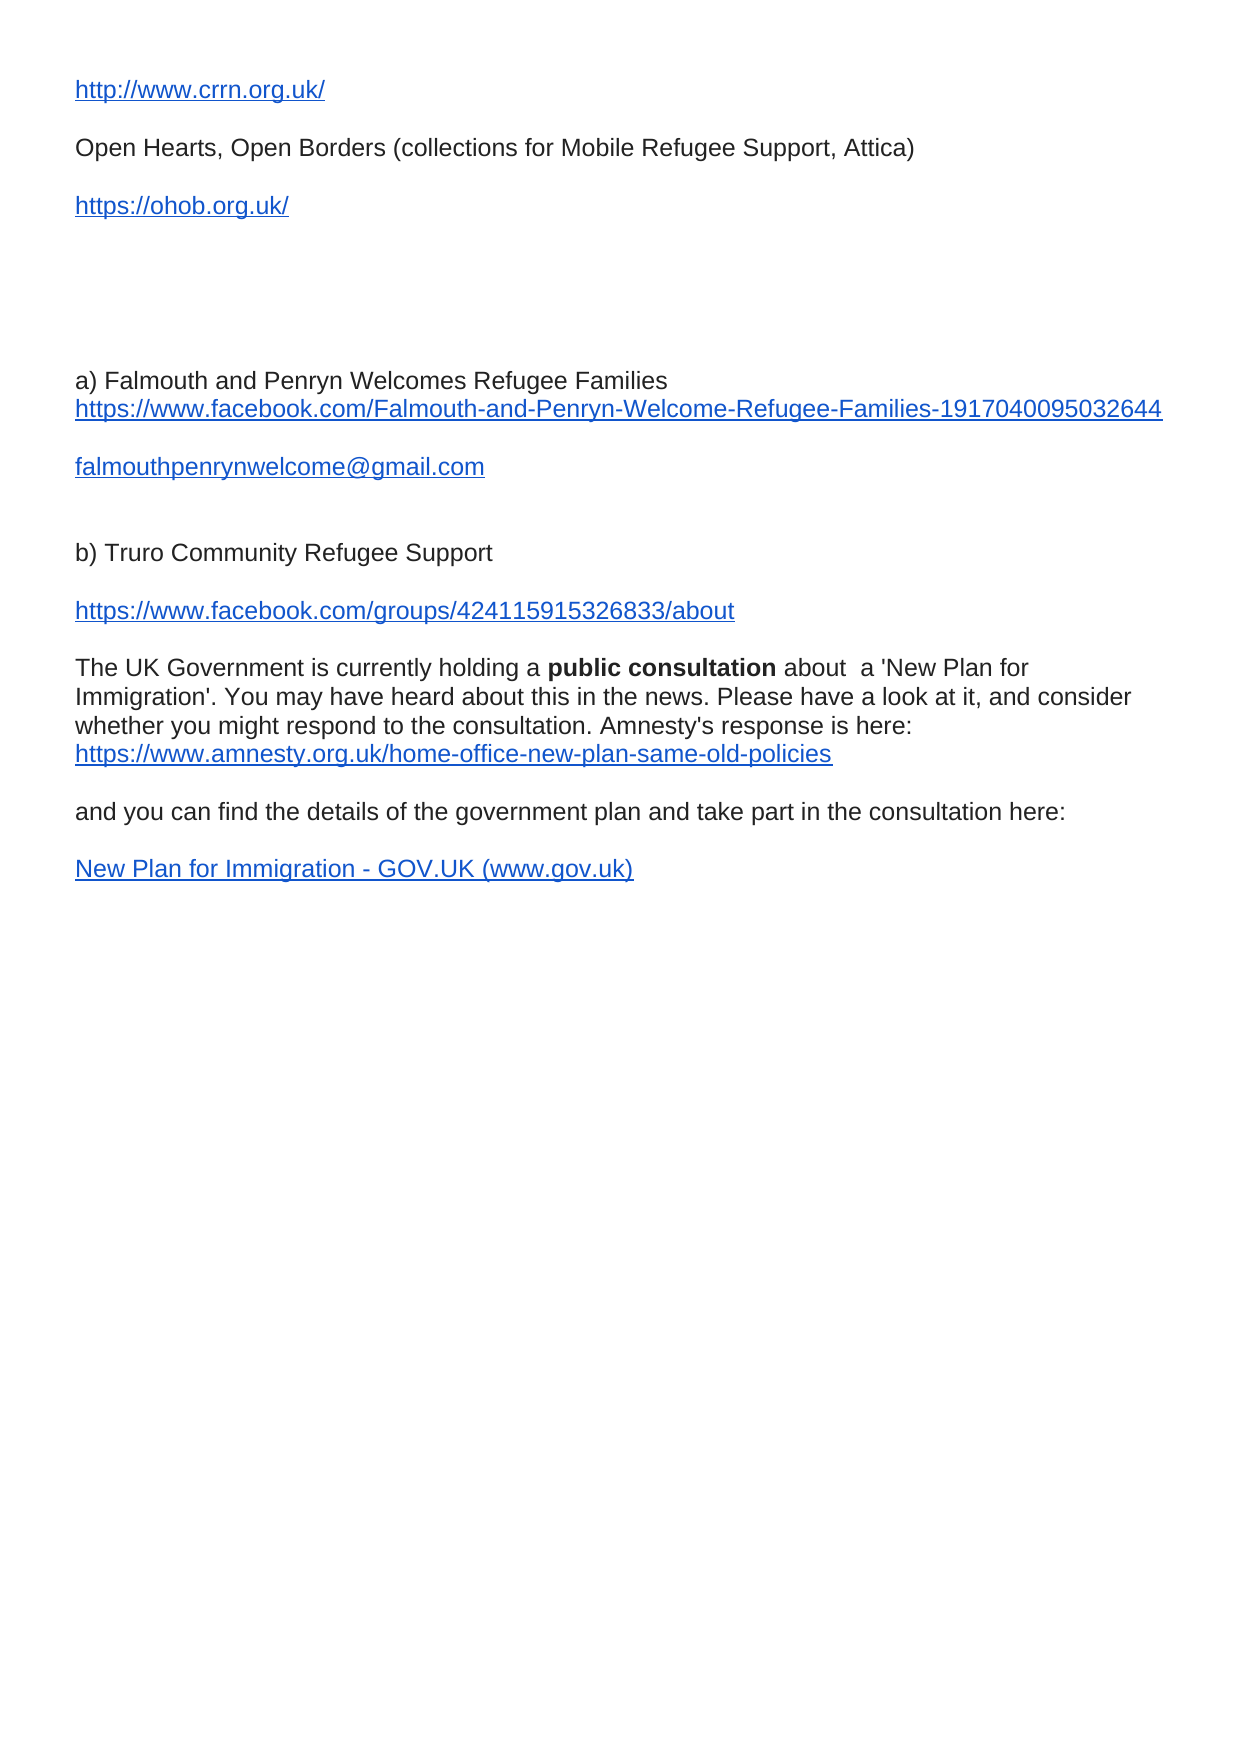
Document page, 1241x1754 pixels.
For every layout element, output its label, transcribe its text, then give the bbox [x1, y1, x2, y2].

text falmouthpenrynwelcome@gmail.com [75, 452, 1165, 481]
text http://www.crrn.org.uk/ [75, 75, 1165, 104]
text Open Hearts, Open Borders (collections for Mobile Refugee Support, Attica) [75, 133, 1165, 162]
text https://www.amnesty.org.uk/home-office-new-plan-same-old-policies [75, 739, 1165, 768]
text b) Truro Community Refugee Support [75, 538, 1165, 567]
text https://www.facebook.com/groups/424115915326833/about [75, 596, 1165, 624]
text a) Falmouth and Penryn Welcomes Refugee Families [75, 366, 1165, 394]
text The UK Government is currently holding a public consultation about a 'New Plan for Immigration'. You may have heard about this in the news. Please have a look at it, and consider whether you might respond to the consultation. Amnesty's response is here: [75, 653, 1165, 739]
text and you can find the details of the government plan and take part in the consultation here: [75, 797, 1165, 826]
text https://ohob.org.uk/ [75, 191, 1165, 219]
text https://www.facebook.com/Falmouth-and-Penryn-Welcome-Refugee-Families-1917040095032644 [75, 394, 1165, 423]
text New Plan for Immigration - GOV.UK (www.gov.uk) [75, 854, 1165, 883]
